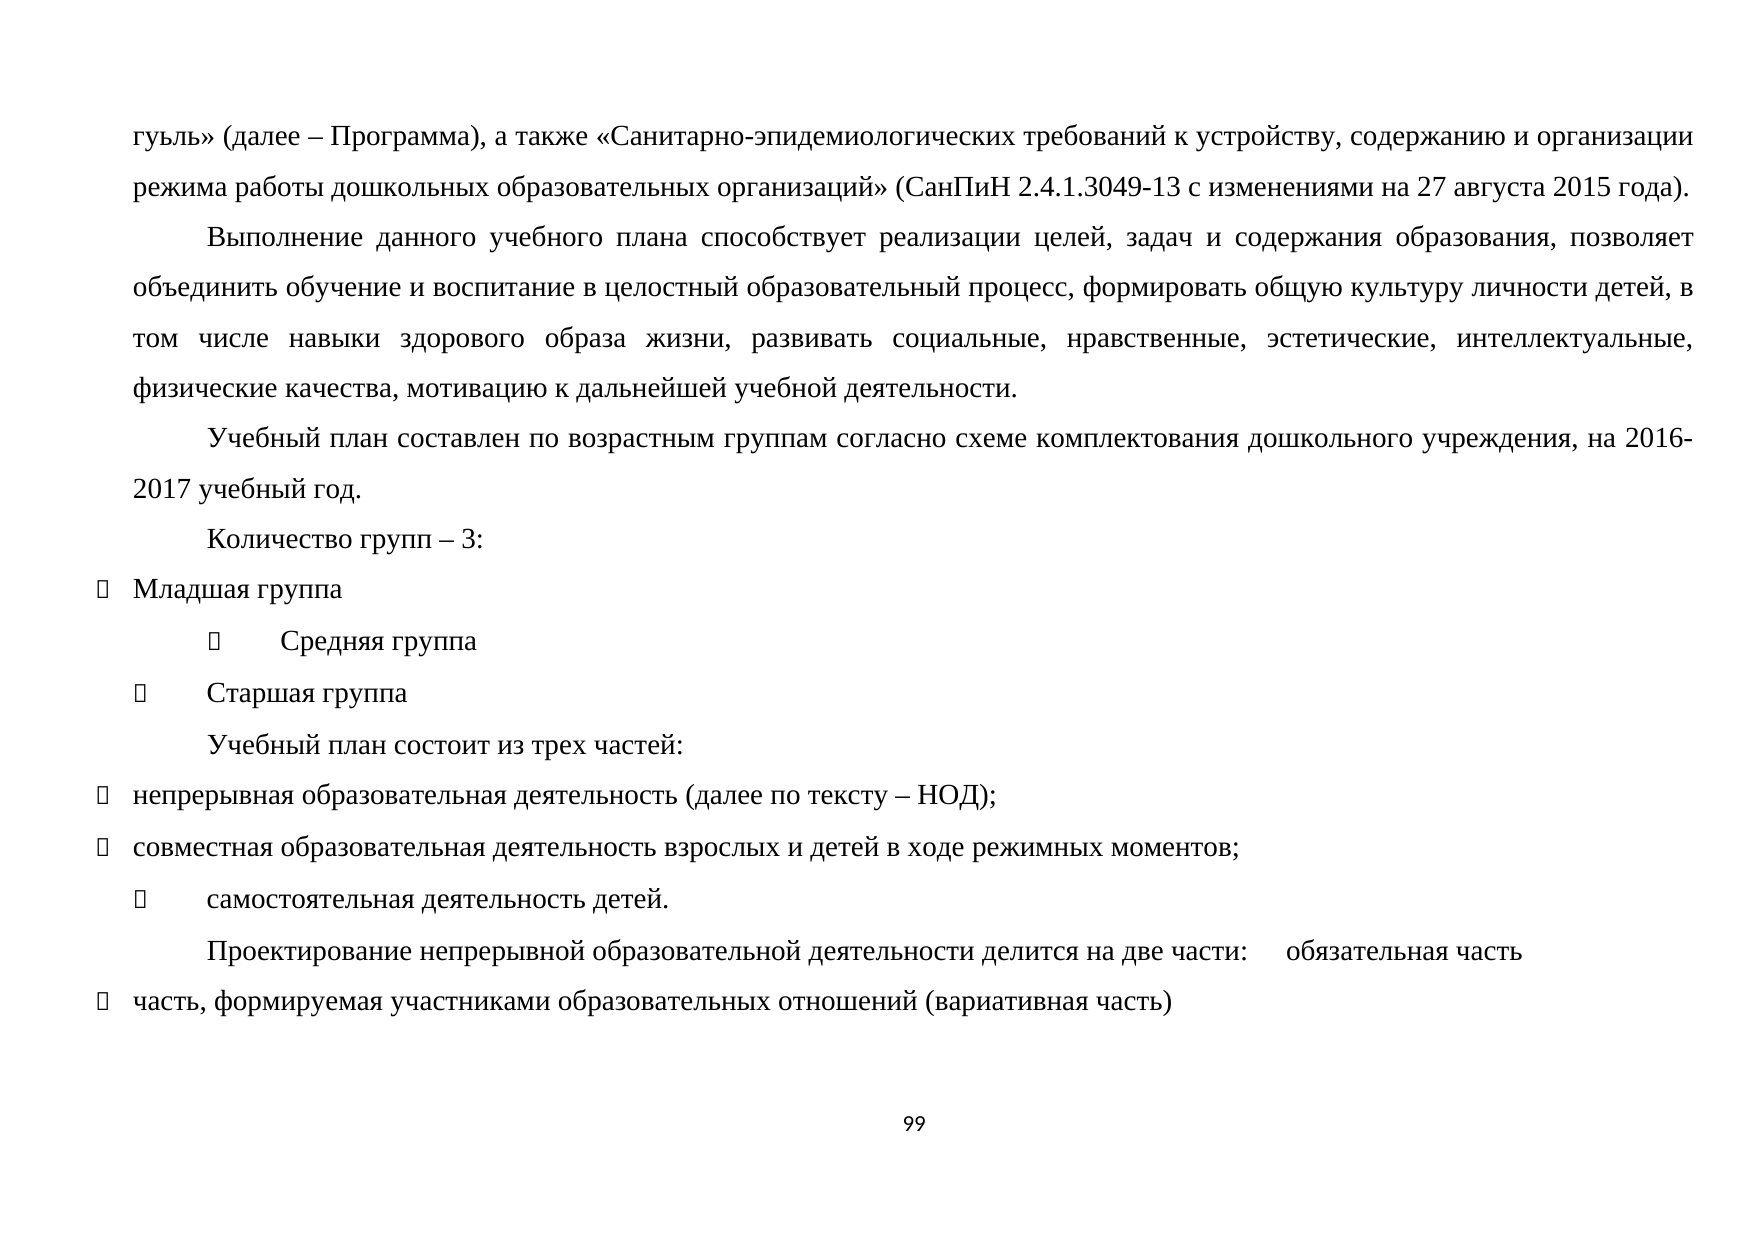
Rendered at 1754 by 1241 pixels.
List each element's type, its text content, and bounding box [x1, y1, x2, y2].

text Проектирование непрерывной образовательной деятельности делится на две части:  обязательная часть [133, 933, 1695, 966]
text Количество групп – 3: [133, 521, 1695, 554]
list совместная образовательная деятельность взрослых и детей в ходе режимных моментов; [95, 829, 1695, 864]
list Средняя группа [133, 623, 1695, 658]
text Учебный план составлен по возрастным группам согласно схеме комплектования дошкольного учреждения, на 2016-2017 учебный год. [133, 420, 1695, 504]
text Учебный план состоит из трех частей: [133, 727, 1695, 761]
list непрерывная образовательная деятельность (далее по тексту – НОД); [95, 777, 1695, 812]
text Выполнение данного учебного плана способствует реализации целей, задач и содержания образования, позволяет объединить обучение и воспитание в целостный образовательный процесс, формировать общую культуру личности детей, в том числе навыки здорового образа жизни, развивать социальные, нравственные, эстетические, интеллектуальные, физические качества, мотивацию к дальнейшей учебной деятельности. [133, 219, 1695, 404]
list Младшая группа [95, 571, 1695, 606]
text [133, 118, 1695, 202]
list самостоятельная деятельность детей. [133, 881, 1695, 916]
list часть, формируемая участниками образовательных отношений (вариативная часть) [95, 983, 1695, 1018]
list Старшая группа [133, 675, 1695, 710]
